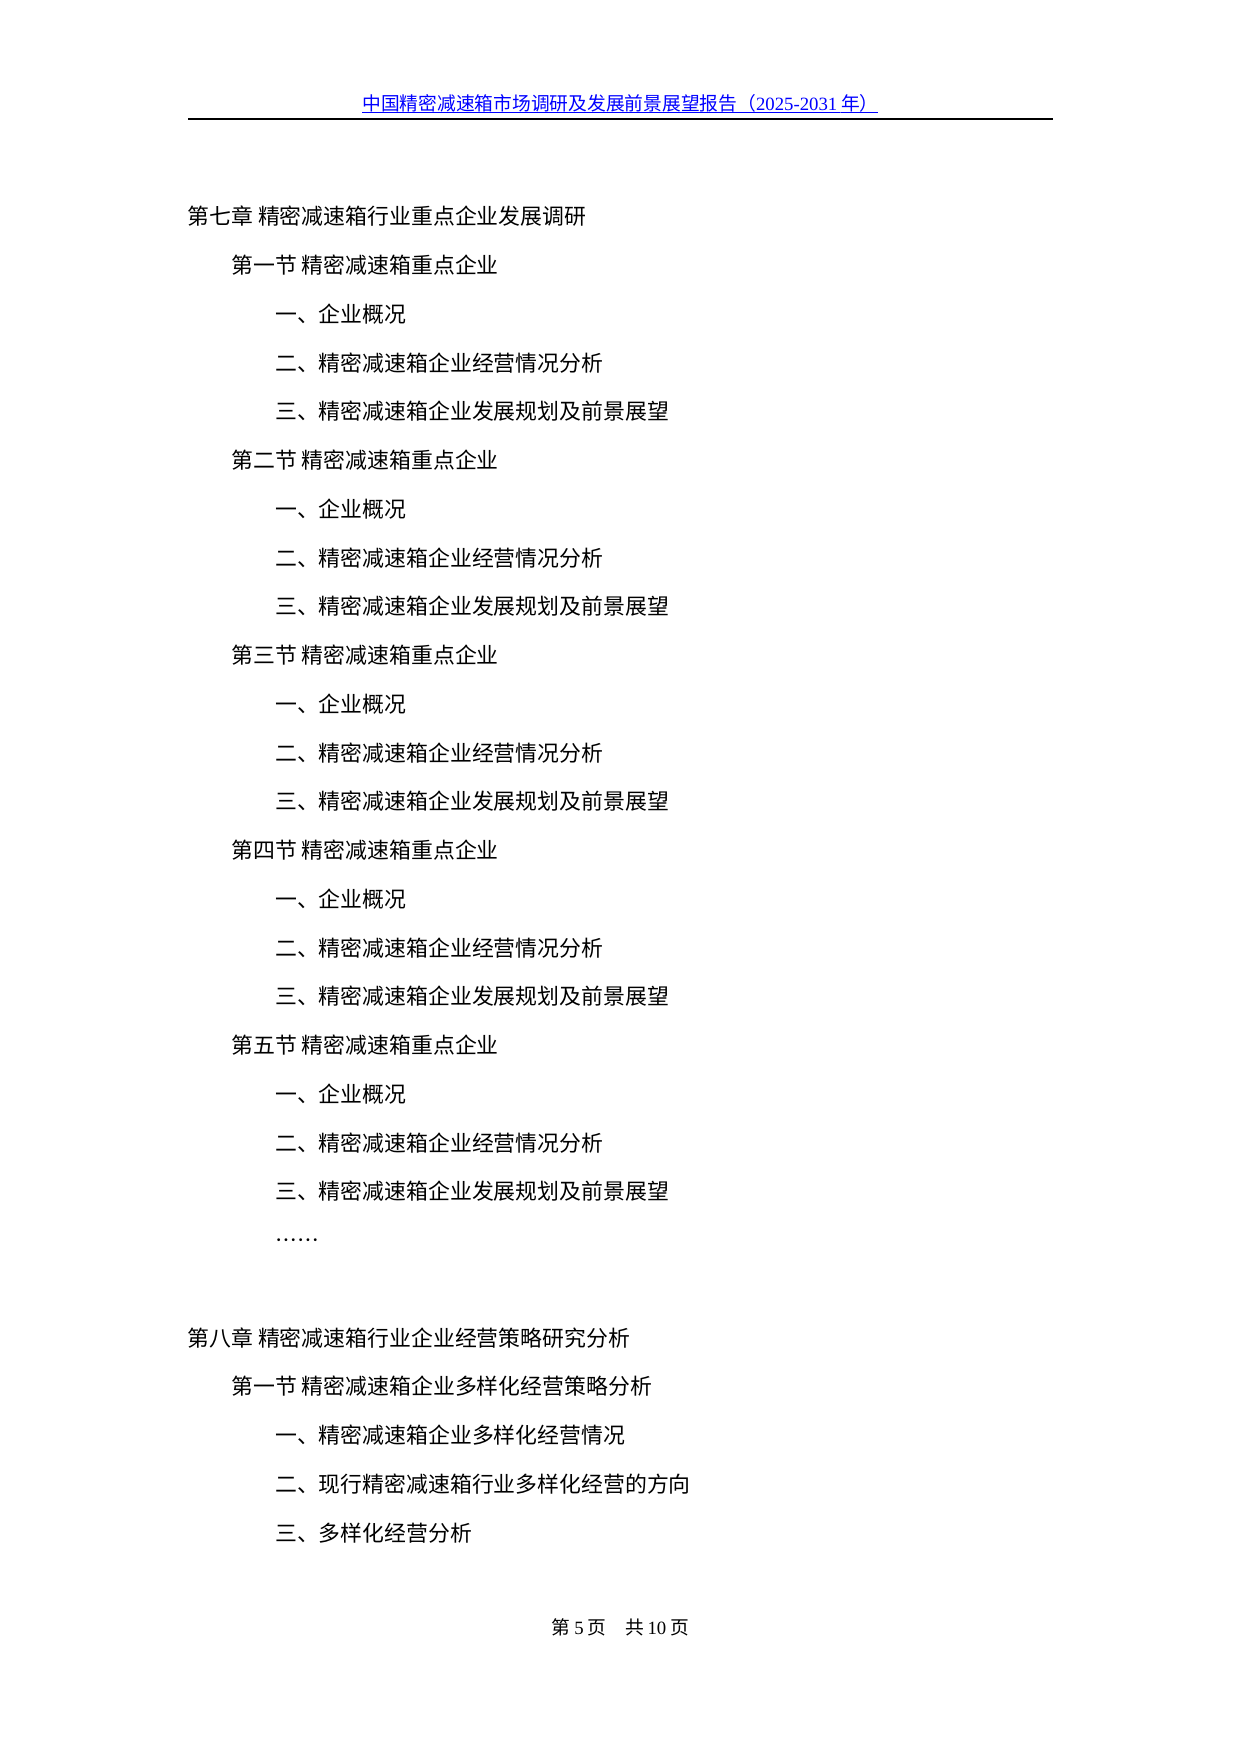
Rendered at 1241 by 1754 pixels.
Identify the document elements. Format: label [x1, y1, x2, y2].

text [187, 150, 1053, 1548]
